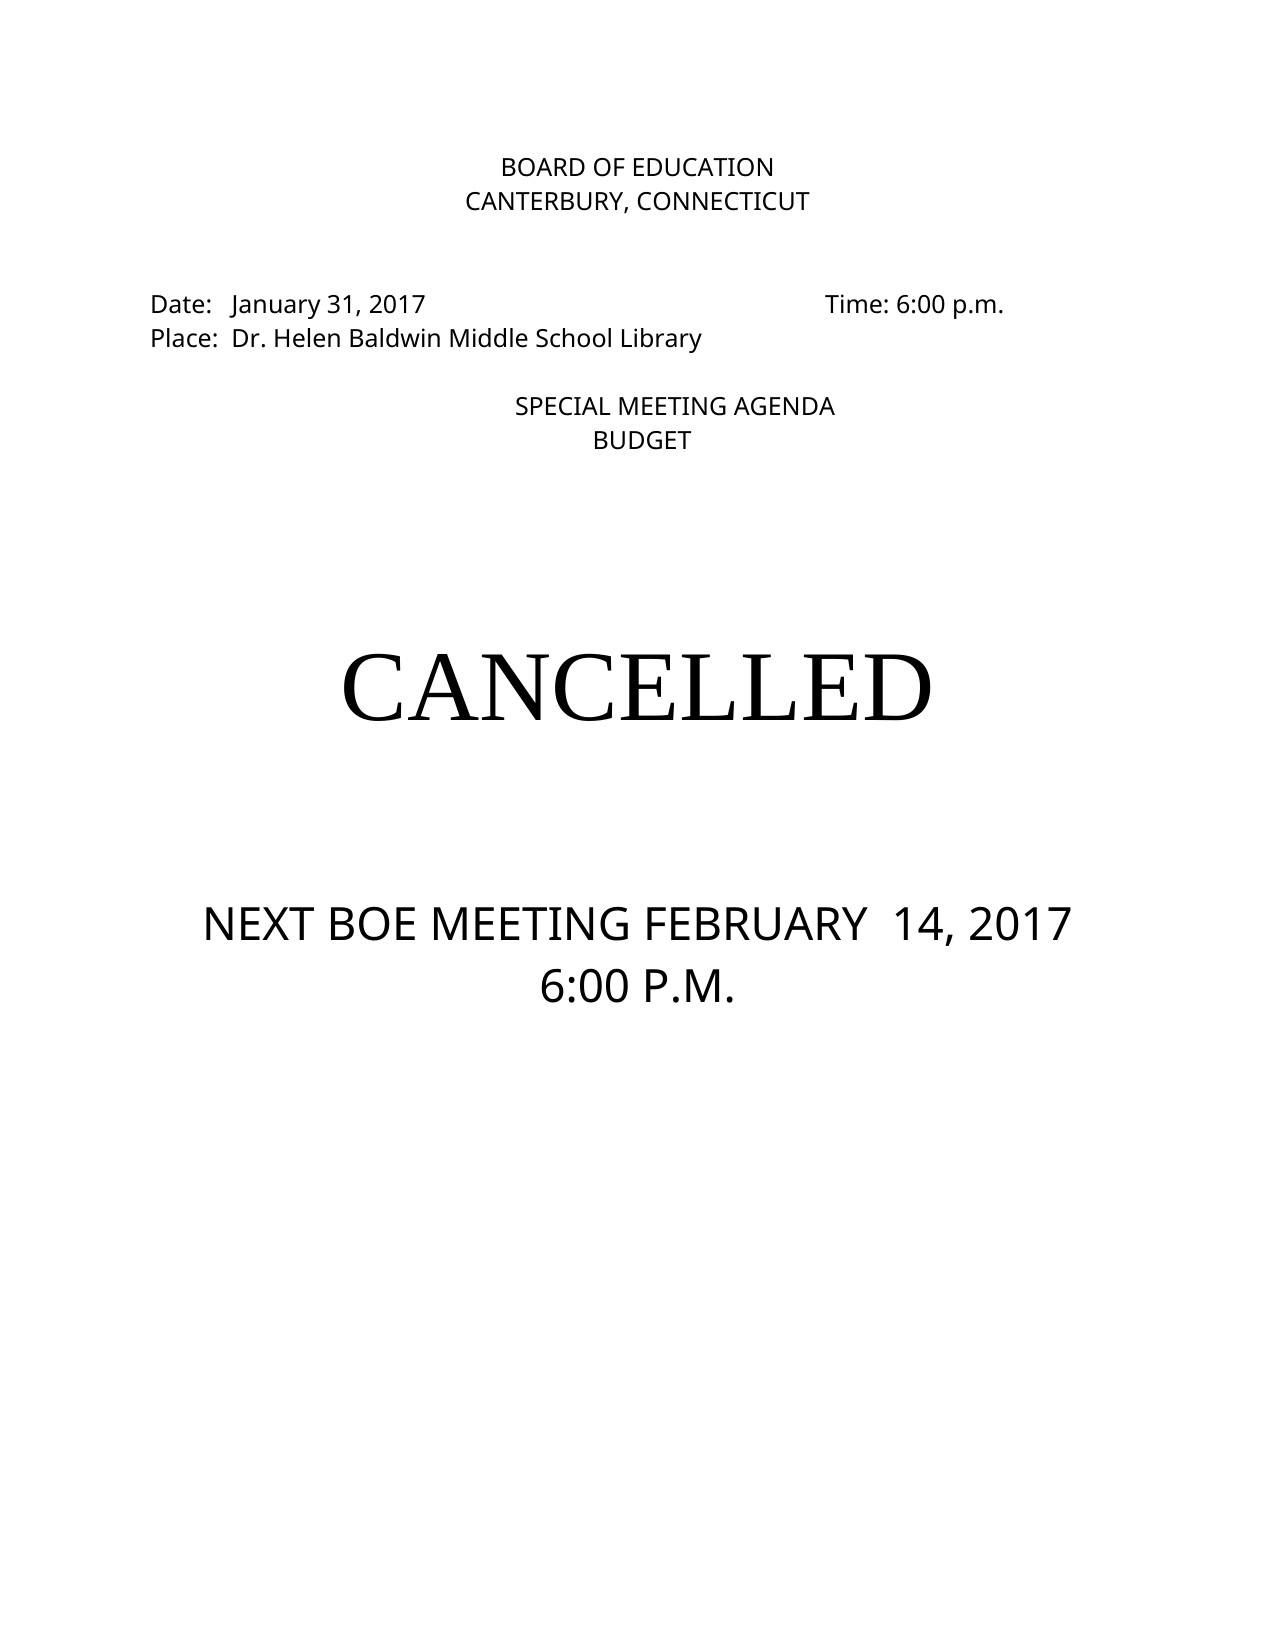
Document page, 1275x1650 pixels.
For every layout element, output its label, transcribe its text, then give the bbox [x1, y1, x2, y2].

text CANTERBURY, CONNECTICUT [150, 184, 1125, 218]
text BUDGET [150, 422, 1125, 457]
text SPECIAL MEETING AGENDA [150, 388, 1125, 422]
text Place: Dr. Helen Baldwin Middle School Library [150, 320, 1125, 354]
text Date: January 31, 2017 Time: 6:00 p.m. [150, 286, 1125, 320]
text CANCELLED [150, 627, 1125, 742]
text NEXT BOE MEETING FEBRUARY 14, 2017 [150, 891, 1125, 953]
text BOARD OF EDUCATION [150, 150, 1125, 184]
text 6:00 P.M. [150, 953, 1125, 1016]
